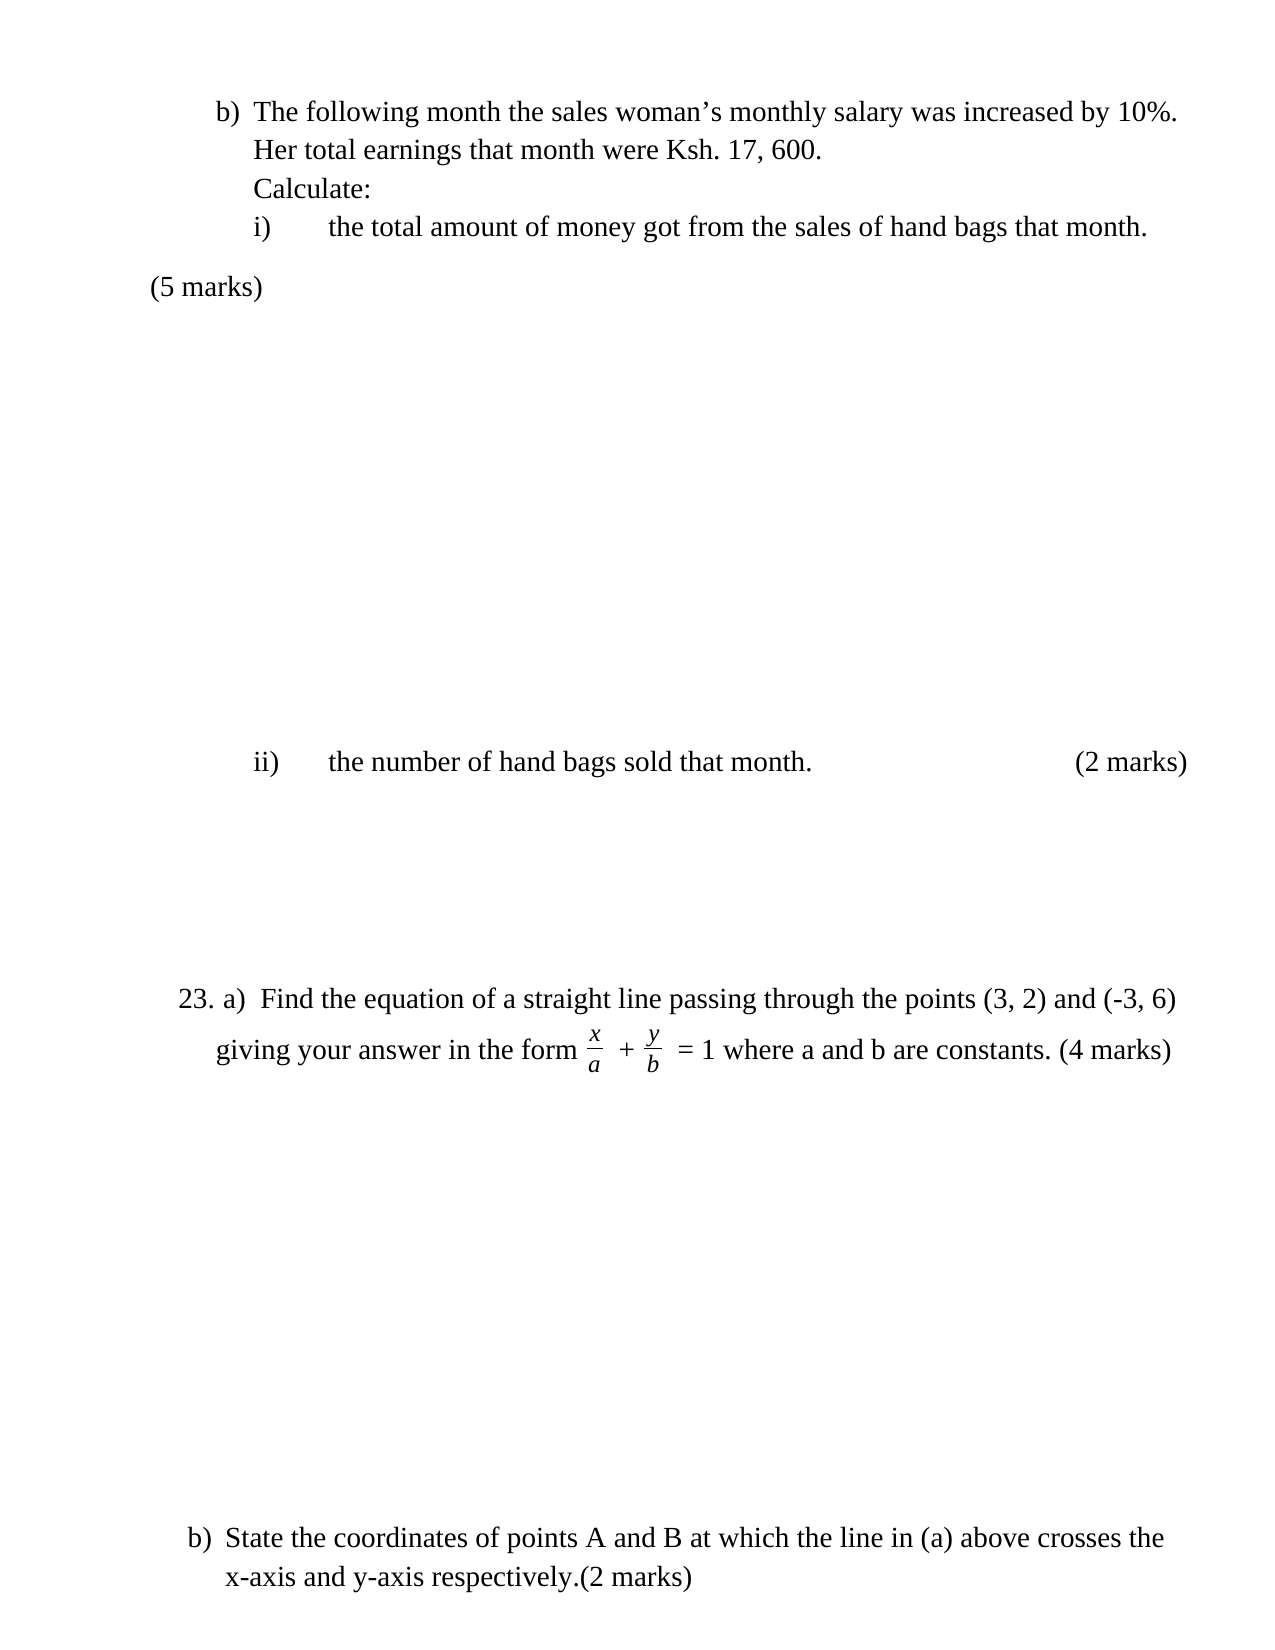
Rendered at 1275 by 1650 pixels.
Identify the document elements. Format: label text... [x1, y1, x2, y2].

list the number of hand bags sold that month. (2 marks) [253, 744, 1191, 777]
list a) Find the equation of a straight line passing through the points (3, 2) and (-3, 6) giving your answer in the form + = 1 where a and b are constants. (4 marks) [178, 981, 1191, 1079]
list the total amount of money got from the sales of hand bags that month. [253, 209, 1191, 243]
list Calculate: [253, 171, 1191, 204]
text (5 marks) [150, 269, 1191, 302]
list State the coordinates of points A and B at which the line in (a) above crosses the x-axis and y-axis respectively.(2 marks) [187, 1520, 1191, 1592]
list The following month the sales woman’s monthly salary was increased by 10%. Her total earnings that month were Ksh. 17, 600. [216, 94, 1191, 166]
